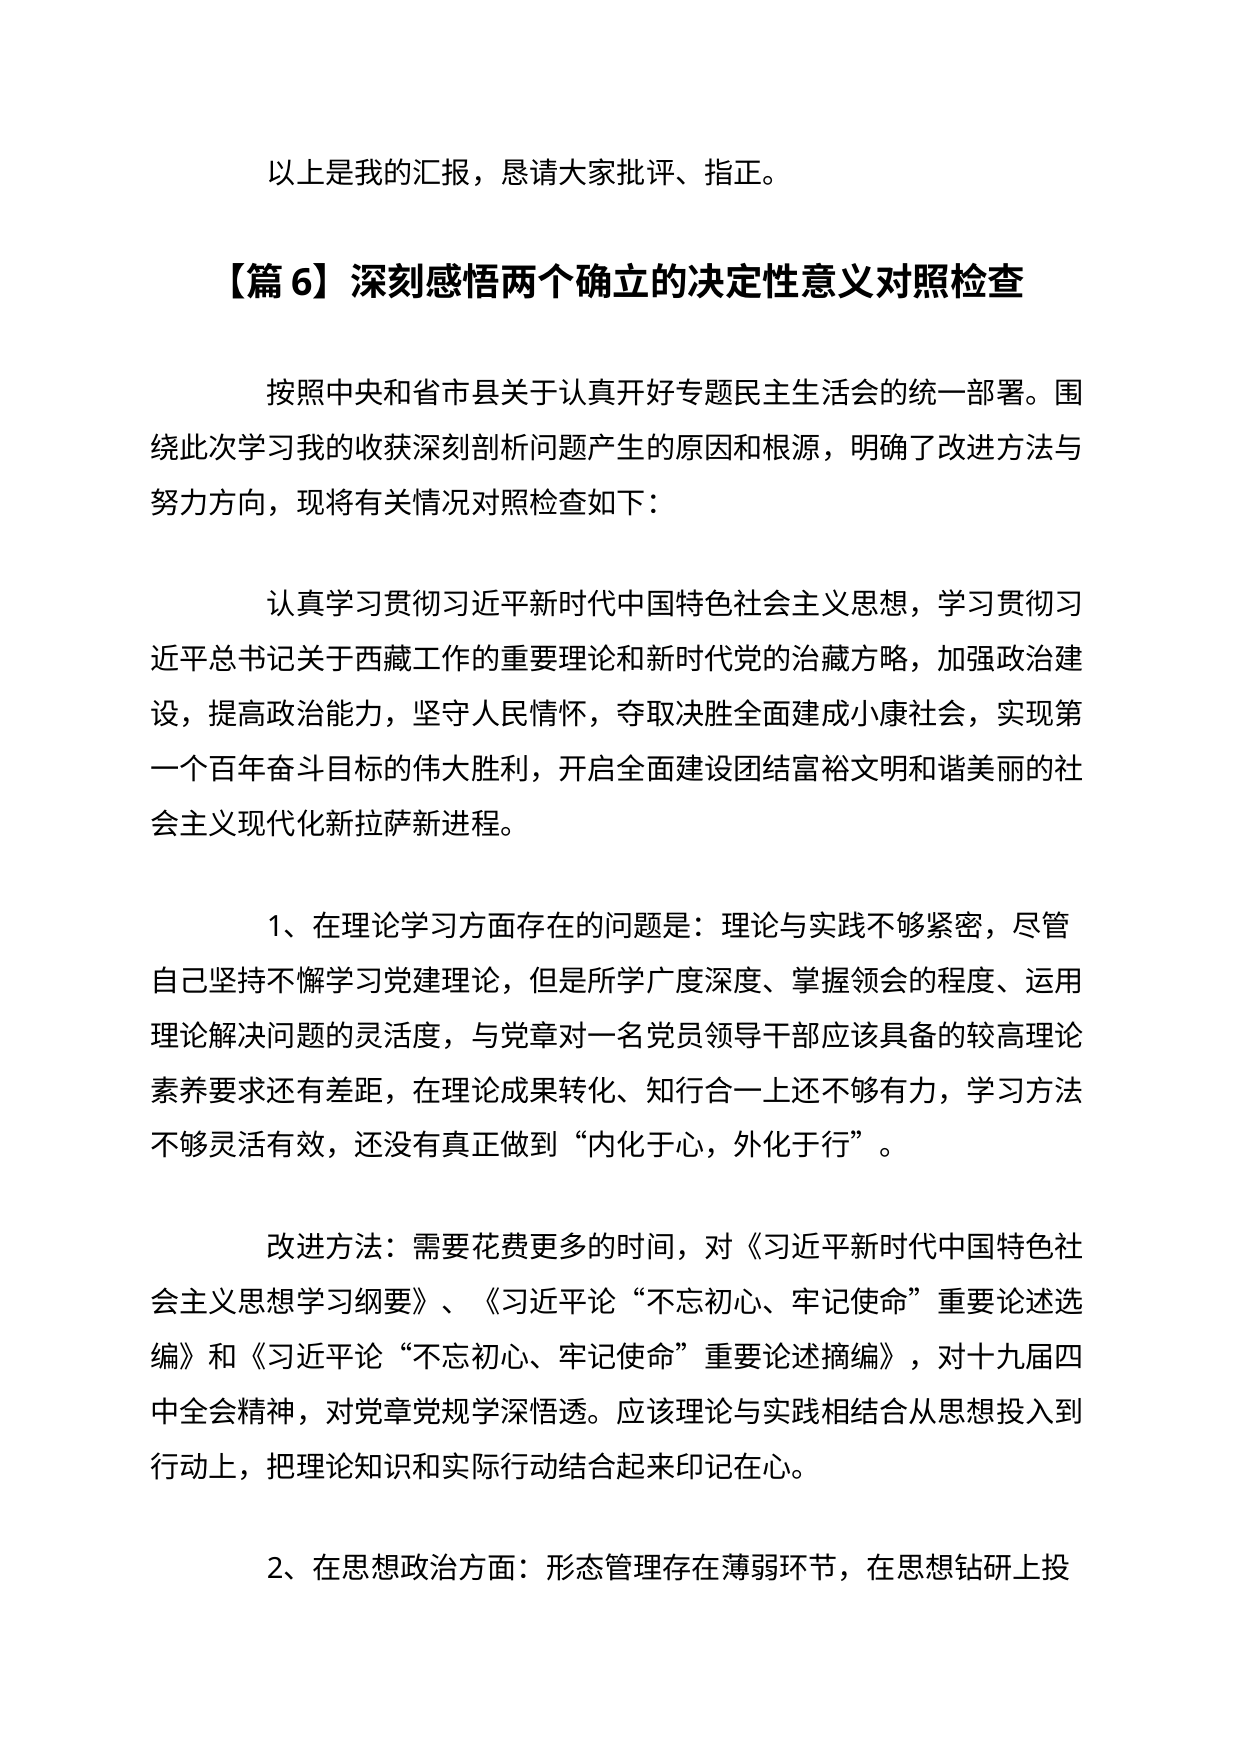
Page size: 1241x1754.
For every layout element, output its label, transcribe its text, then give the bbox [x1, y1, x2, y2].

text 按照中央和省市县关于认真开好专题民主生活会的统一部署。围绕此次学习我的收获深刻剖析问题产生的原因和根源，明确了改进方法与努力方向，现将有关情况对照检查如下： [150, 369, 1090, 521]
text 1、在理论学习方面存在的问题是：理论与实践不够紧密，尽管自己坚持不懈学习党建理论，但是所学广度深度、掌握领会的程度、运用理论解决问题的灵活度，与党章对一名党员领导干部应该具备的较高理论素养要求还有差距，在理论成果转化、知行合一上还不够有力，学习方法不够灵活有效，还没有真正做到“内化于心，外化于行”。 [150, 902, 1090, 1164]
text 【篇6】深刻感悟两个确立的决定性意义对照检查 [150, 252, 1090, 306]
text 认真学习贯彻习近平新时代中国特色社会主义思想，学习贯彻习近平总书记关于西藏工作的重要理论和新时代党的治藏方略，加强政治建设，提高政治能力，坚守人民情怀，夺取决胜全面建成小康社会，实现第一个百年奋斗目标的伟大胜利，开启全面建设团结富裕文明和谐美丽的社会主义现代化新拉萨新进程。 [150, 581, 1090, 843]
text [150, 1545, 1090, 1587]
text 以上是我的汇报，恳请大家批评、指正。 [150, 150, 1090, 192]
text 改进方法：需要花费更多的时间，对《习近平新时代中国特色社会主义思想学习纲要》、《习近平论“不忘初心、牢记使命”重要论述选编》和《习近平论“不忘初心、牢记使命”重要论述摘编》，对十九届四中全会精神，对党章党规学深悟透。应该理论与实践相结合从思想投入到行动上，把理论知识和实际行动结合起来印记在心。 [150, 1224, 1090, 1486]
